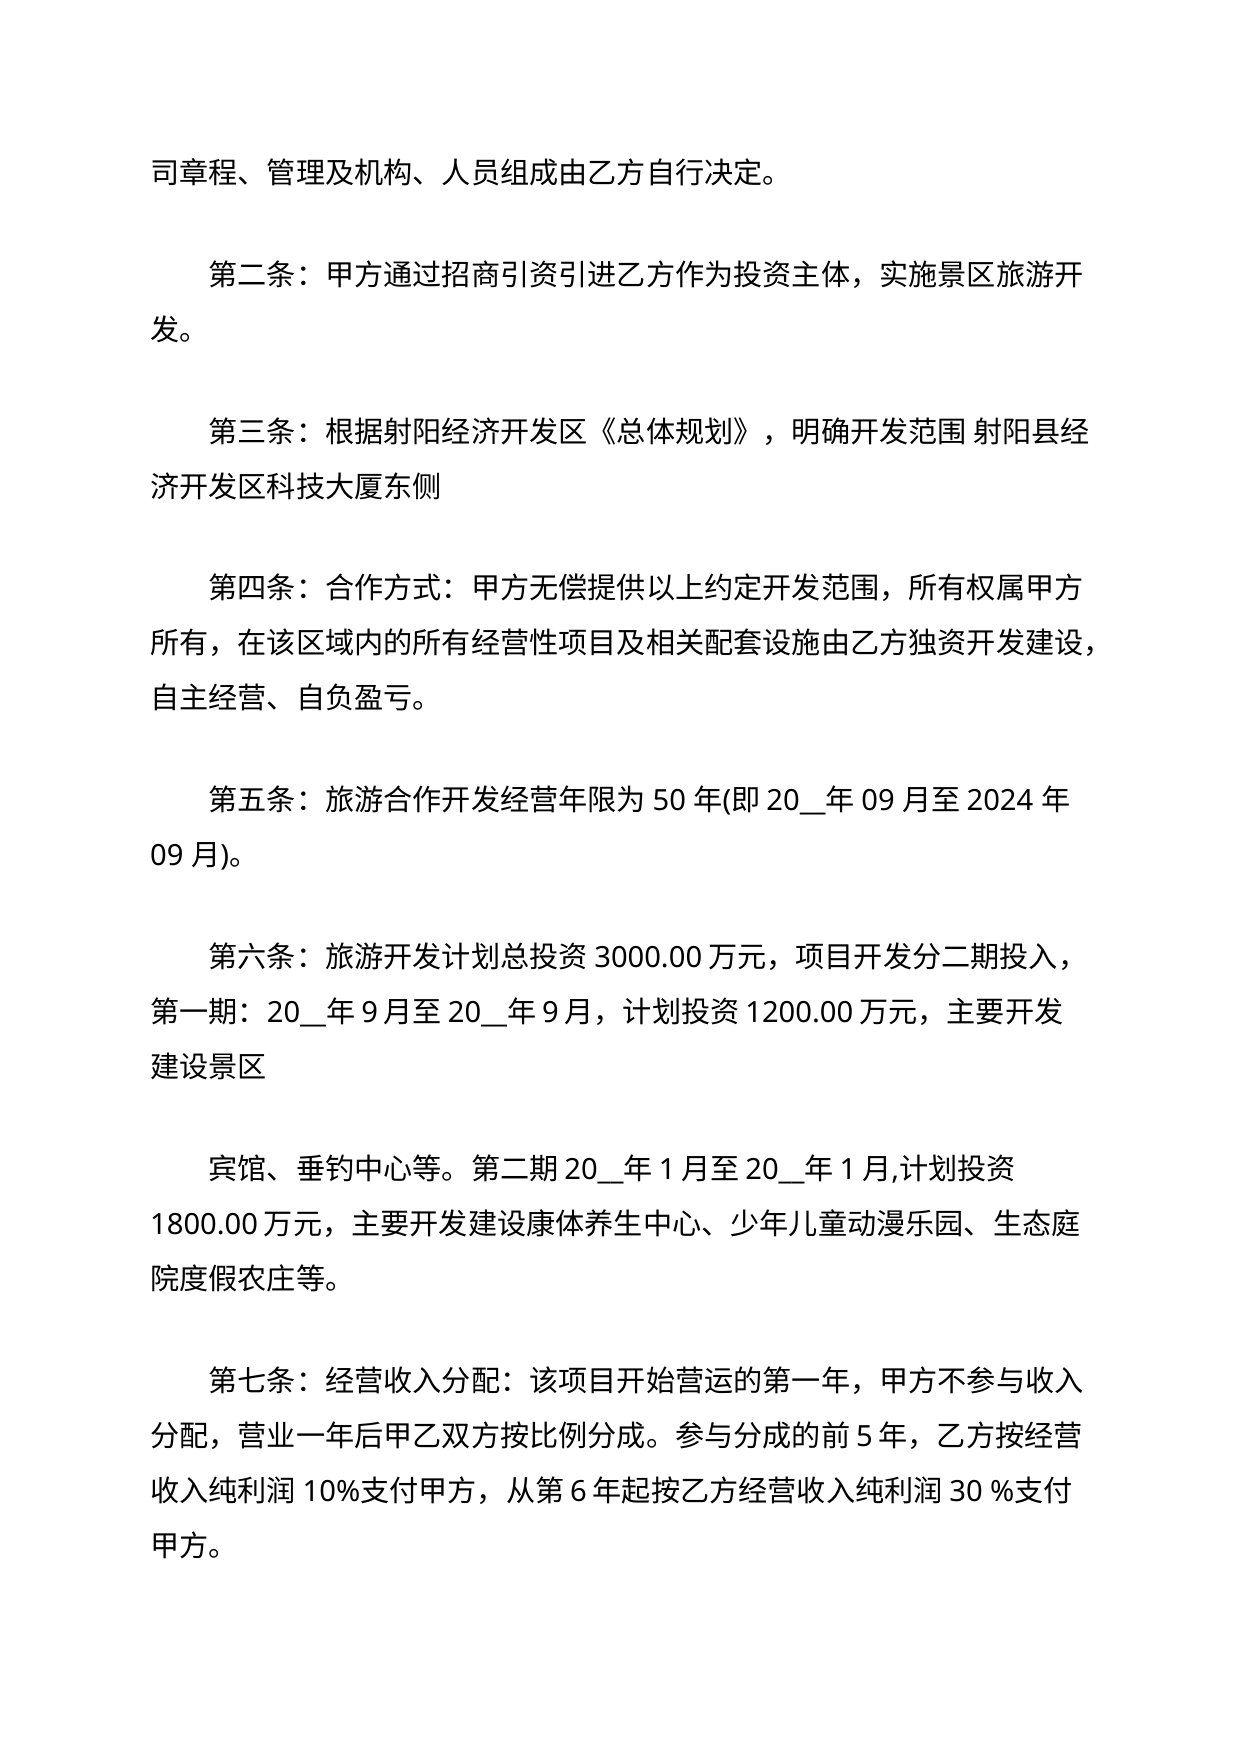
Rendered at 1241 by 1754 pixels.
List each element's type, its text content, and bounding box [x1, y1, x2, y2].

text 宾馆、垂钓中心等。第二期20__年1月至20__年1月,计划投资1800.00万元，主要开发建设康体养生中心、少年儿童动漫乐园、生态庭院度假农庄等。 [150, 1145, 1090, 1298]
text 第七条：经营收入分配：该项目开始营运的第一年，甲方不参与收入分配，营业一年后甲乙双方按比例分成。参与分成的前5年，乙方按经营收入纯利润 10%支付甲方，从第6年起按乙方经营收入纯利润 30 %支付甲方。 [150, 1357, 1090, 1564]
text 第二条：甲方通过招商引资引进乙方作为投资主体，实施景区旅游开发。 [150, 252, 1090, 349]
text 第四条：合作方式：甲方无偿提供以上约定开发范围，所有权属甲方所有，在该区域内的所有经营性项目及相关配套设施由乙方独资开发建设，自主经营、自负盈亏。 [150, 565, 1090, 717]
text 第六条：旅游开发计划总投资 3000.00万元，项目开发分二期投入，第一期：20__年9月至20__年9月，计划投资1200.00万元，主要开发建设景区 [150, 934, 1090, 1086]
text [150, 150, 1090, 192]
text 第五条：旅游合作开发经营年限为 50 年(即20__年 09 月至2024 年 09 月)。 [150, 777, 1090, 874]
text 第三条：根据射阳经济开发区《总体规划》，明确开发范围 射阳县经济开发区科技大厦东侧 [150, 408, 1090, 506]
